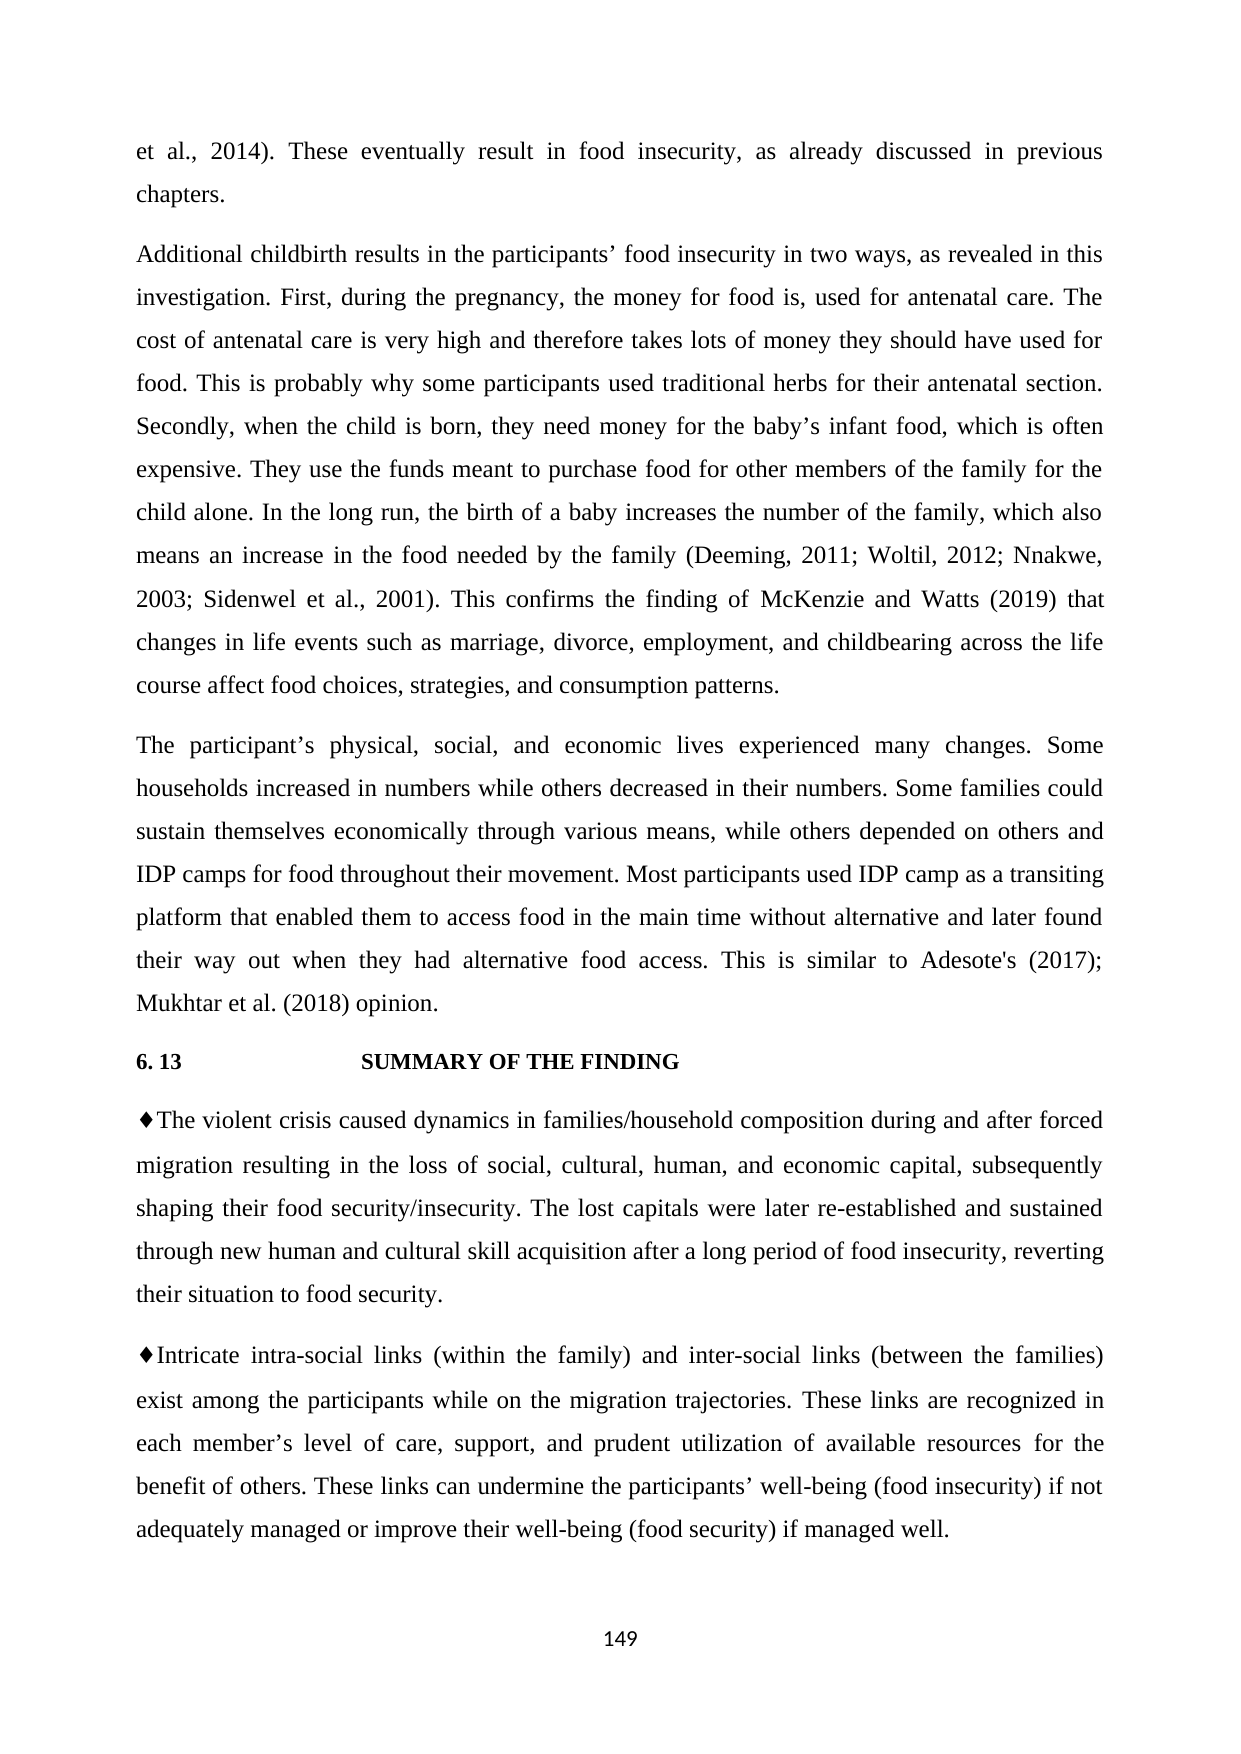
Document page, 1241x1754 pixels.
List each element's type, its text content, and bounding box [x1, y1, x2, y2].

text The participant’s physical, social, and economic lives experienced many changes. Some households increased in numbers while others decreased in their numbers. Some families could sustain themselves economically through various means, while others depended on others and IDP camps for food throughout their movement. Most participants used IDP camp as a transiting platform that enabled them to access food in the main time without alternative and later found their way out when they had alternative food access. This is similar to Adesote's (2017); Mukhtar et al. (2018) opinion. [136, 730, 1104, 1017]
text ♦The violent crisis caused dynamics in families/household composition during and after forced migration resulting in the loss of social, cultural, human, and economic capital, subsequently shaping their food security/insecurity. The lost capitals were later re-established and sustained through new human and cultural skill acquisition after a long period of food insecurity, reverting their situation to food security. [136, 1104, 1104, 1308]
text 6. 13 SUMMARY OF THE FINDING [136, 1048, 1104, 1075]
text ♦Intricate intra-social links (within the family) and inter-social links (between the families) exist among the participants while on the migration trajectories. These links are recognized in each member’s level of care, support, and prudent utilization of available resources for the benefit of others. These links can undermine the participants’ well-being (food insecurity) if not adequately managed or improve their well-being (food security) if managed well. [136, 1339, 1104, 1543]
text Additional childbirth results in the participants’ food insecurity in two ways, as revealed in this investigation. First, during the pregnancy, the money for food is, used for antenatal care. The cost of antenatal care is very high and therefore takes lots of money they should have used for food. This is probably why some participants used traditional herbs for their antenatal section. Secondly, when the child is born, they need money for the baby’s infant food, which is often expensive. They use the funds meant to purchase food for other members of the family for the child alone. In the long run, the birth of a baby increases the number of the family, which also means an increase in the food needed by the family (Deeming, 2011; Woltil, 2012; Nnakwe, 2003; Sidenwel et al., 2001). This confirms the finding of McKenzie and Watts (2019) that changes in life events such as marriage, divorce, employment, and childbearing across the life course affect food choices, strategies, and consumption patterns. [136, 239, 1104, 699]
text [136, 136, 1104, 208]
